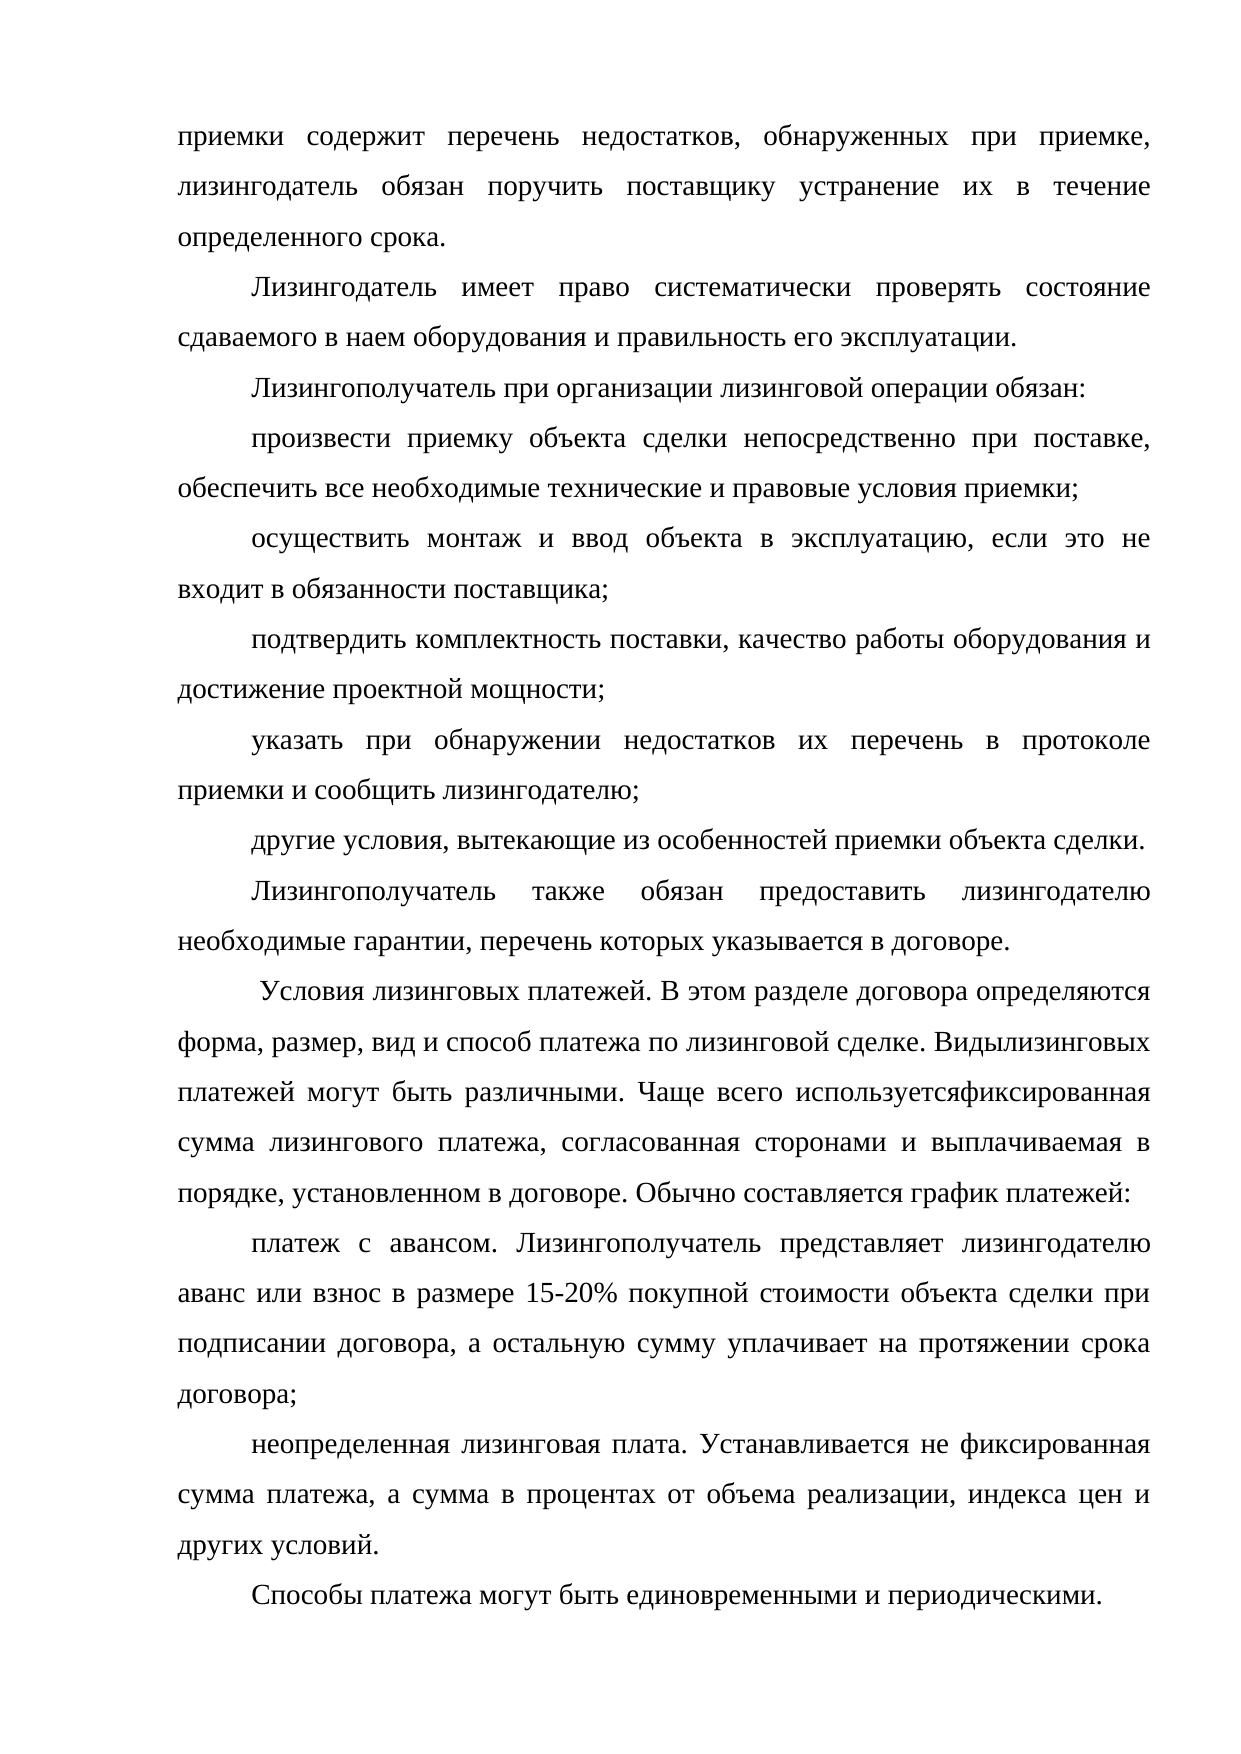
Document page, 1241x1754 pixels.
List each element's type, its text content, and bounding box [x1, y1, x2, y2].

text неопределенная лизинговая плата. Устанавливается не фиксированная сумма платежа, а сумма в процентах от объема реализации, индекса цен и других условий. [177, 1426, 1152, 1560]
text платеж с авансом. Лизингополучатель представляет лизингодателю аванс или взнос в размере 15-20% покупной стоимости объекта сделки при подписании договора, а остальную сумму уплачивает на протяжении срока договора; [177, 1225, 1152, 1409]
text Лизингодатель имеет право систематически проверять состояние сдаваемого в наем оборудования и правильность его эксплуатации. [177, 269, 1152, 353]
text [177, 118, 1152, 252]
text указать при обнаружении недостатков их перечень в протоколе приемки и сообщить лизингодателю; [177, 722, 1152, 806]
text Лизингополучатель при организации лизинговой операции обязан: [177, 370, 1152, 403]
text Способы платежа могут быть единовременными и периодическими. [177, 1577, 1152, 1611]
text Условия лизинговых платежей. В этом разделе договора определяются форма, размер, вид и способ платежа по лизинговой сделке. Видылизинговых платежей могут быть различными. Чаще всего используетсяфиксированная сумма лизингового платежа, согласованная сторонами и выплачиваемая в порядке, установленном в договоре. Обычно составляется график платежей: [177, 973, 1152, 1208]
text другие условия, вытекающие из особенностей приемки объекта сделки. [177, 822, 1152, 856]
text осуществить монтаж и ввод объекта в эксплуатацию, если это не входит в обязанности поставщика; [177, 521, 1152, 604]
text подтвердить комплектность поставки, качество работы оборудования и достижение проектной мощности; [177, 621, 1152, 705]
text Лизингополучатель также обязан предоставить лизингодателю необходимые гарантии, перечень которых указывается в договоре. [177, 873, 1152, 957]
text произвести приемку объекта сделки непосредственно при поставке, обеспечить все необходимые технические и правовые условия приемки; [177, 420, 1152, 504]
